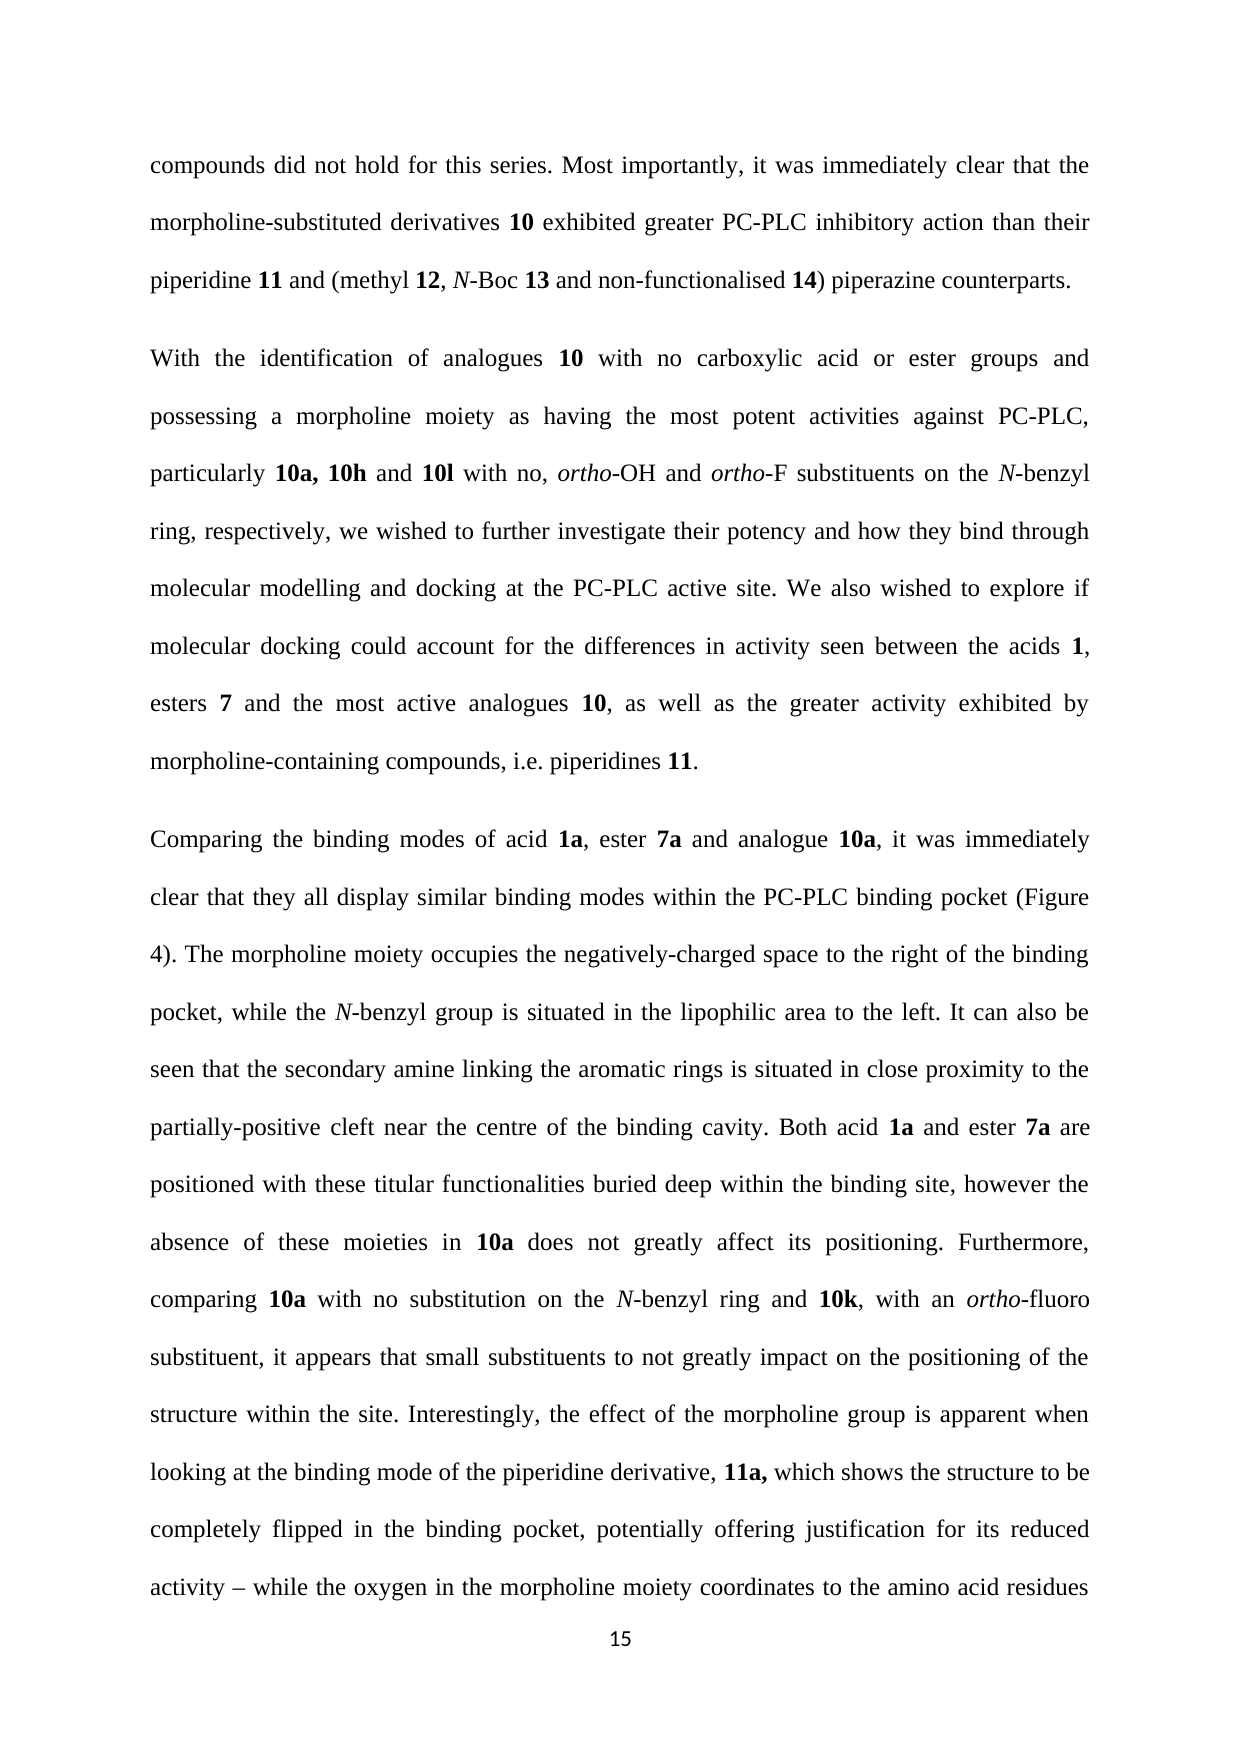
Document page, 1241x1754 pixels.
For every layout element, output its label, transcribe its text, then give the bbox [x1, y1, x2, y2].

text With the identification of analogues 10 with no carboxylic acid or ester groups and possessing a morpholine moiety as having the most potent activities against PC-PLC, particularly 10a, 10h and 10l with no, ortho-OH and ortho-F substituents on the N-benzyl ring, respectively, we wished to further investigate their potency and how they bind through molecular modelling and docking at the PC-PLC active site. We also wished to explore if molecular docking could account for the differences in activity seen between the acids 1, esters 7 and the most active analogues 10, as well as the greater activity exhibited by morpholine-containing compounds, i.e. piperidines 11. [150, 343, 1090, 774]
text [150, 150, 1090, 294]
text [150, 824, 1090, 1600]
